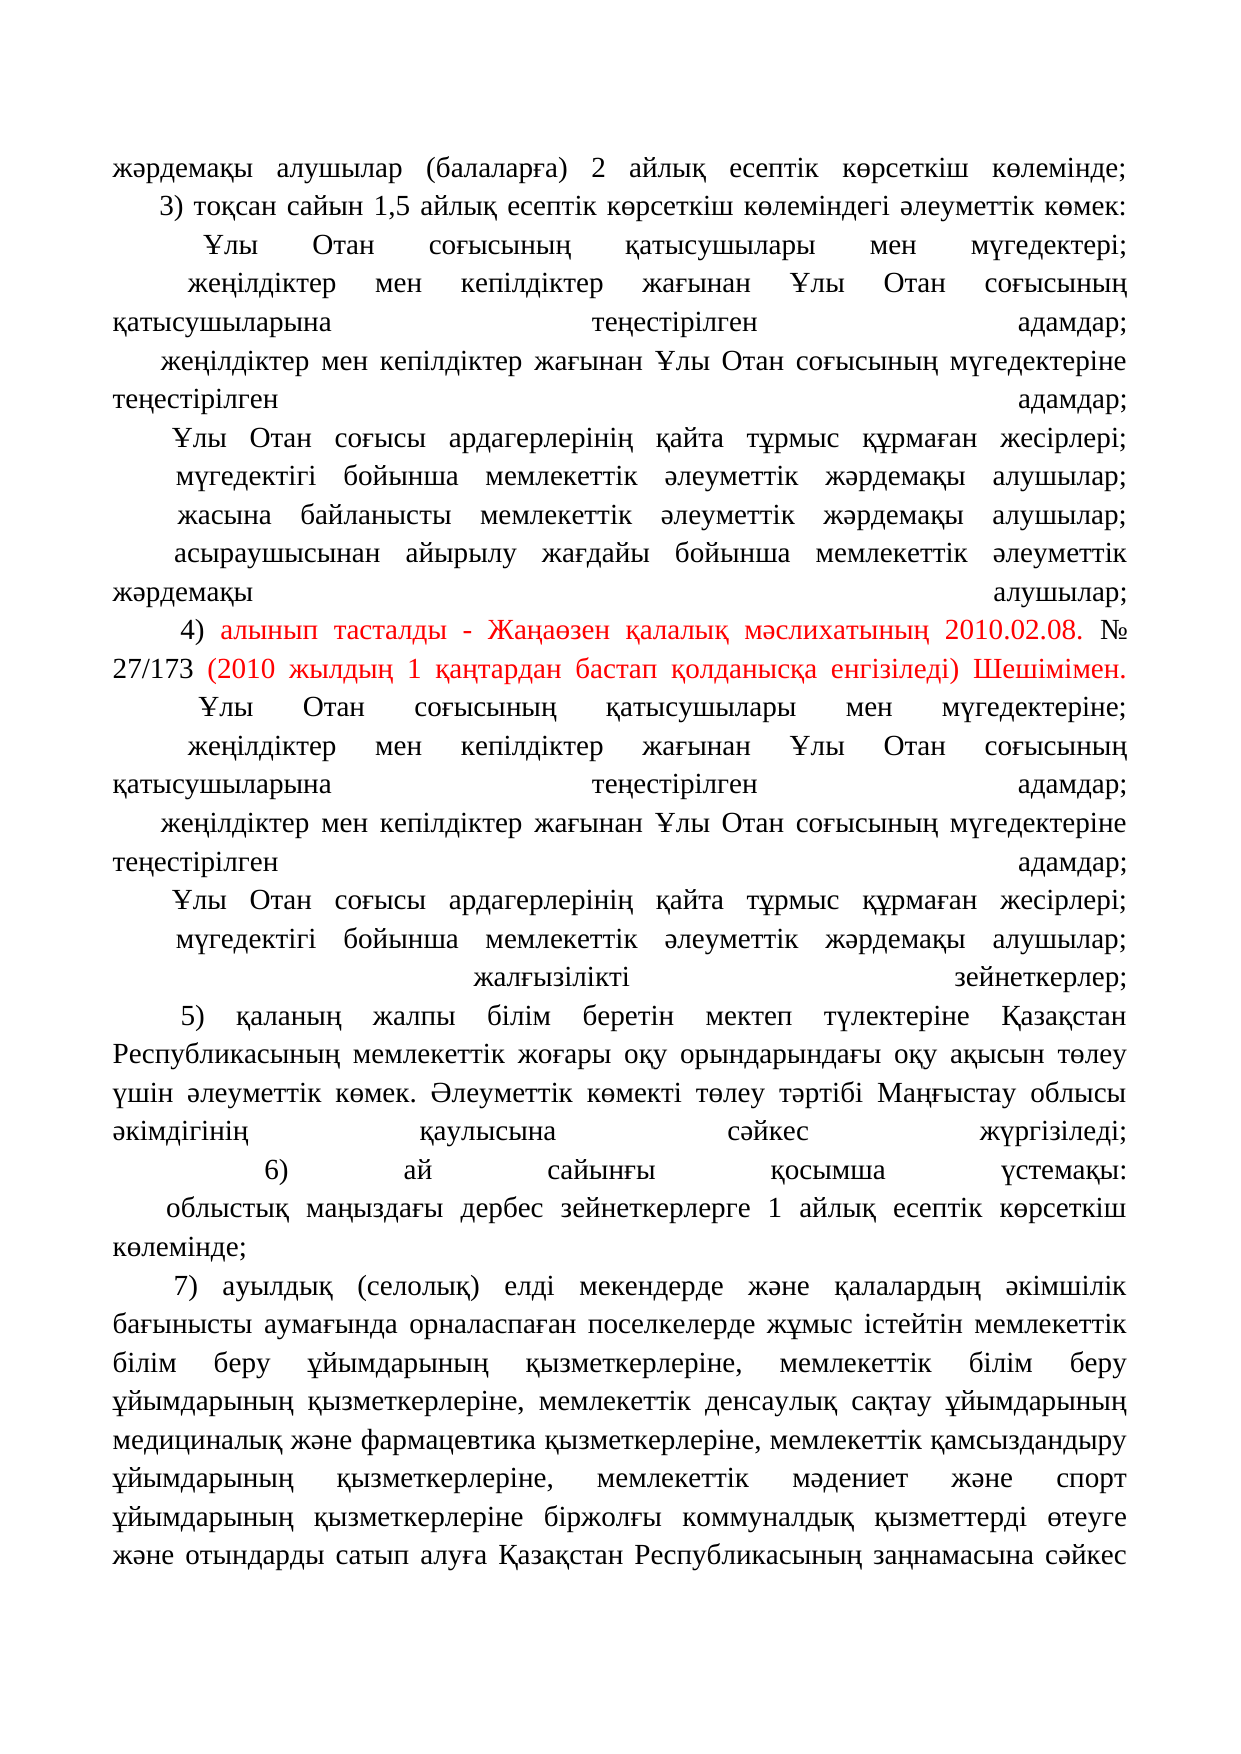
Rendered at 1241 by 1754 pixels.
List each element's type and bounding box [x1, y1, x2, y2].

text [112, 150, 1128, 1571]
